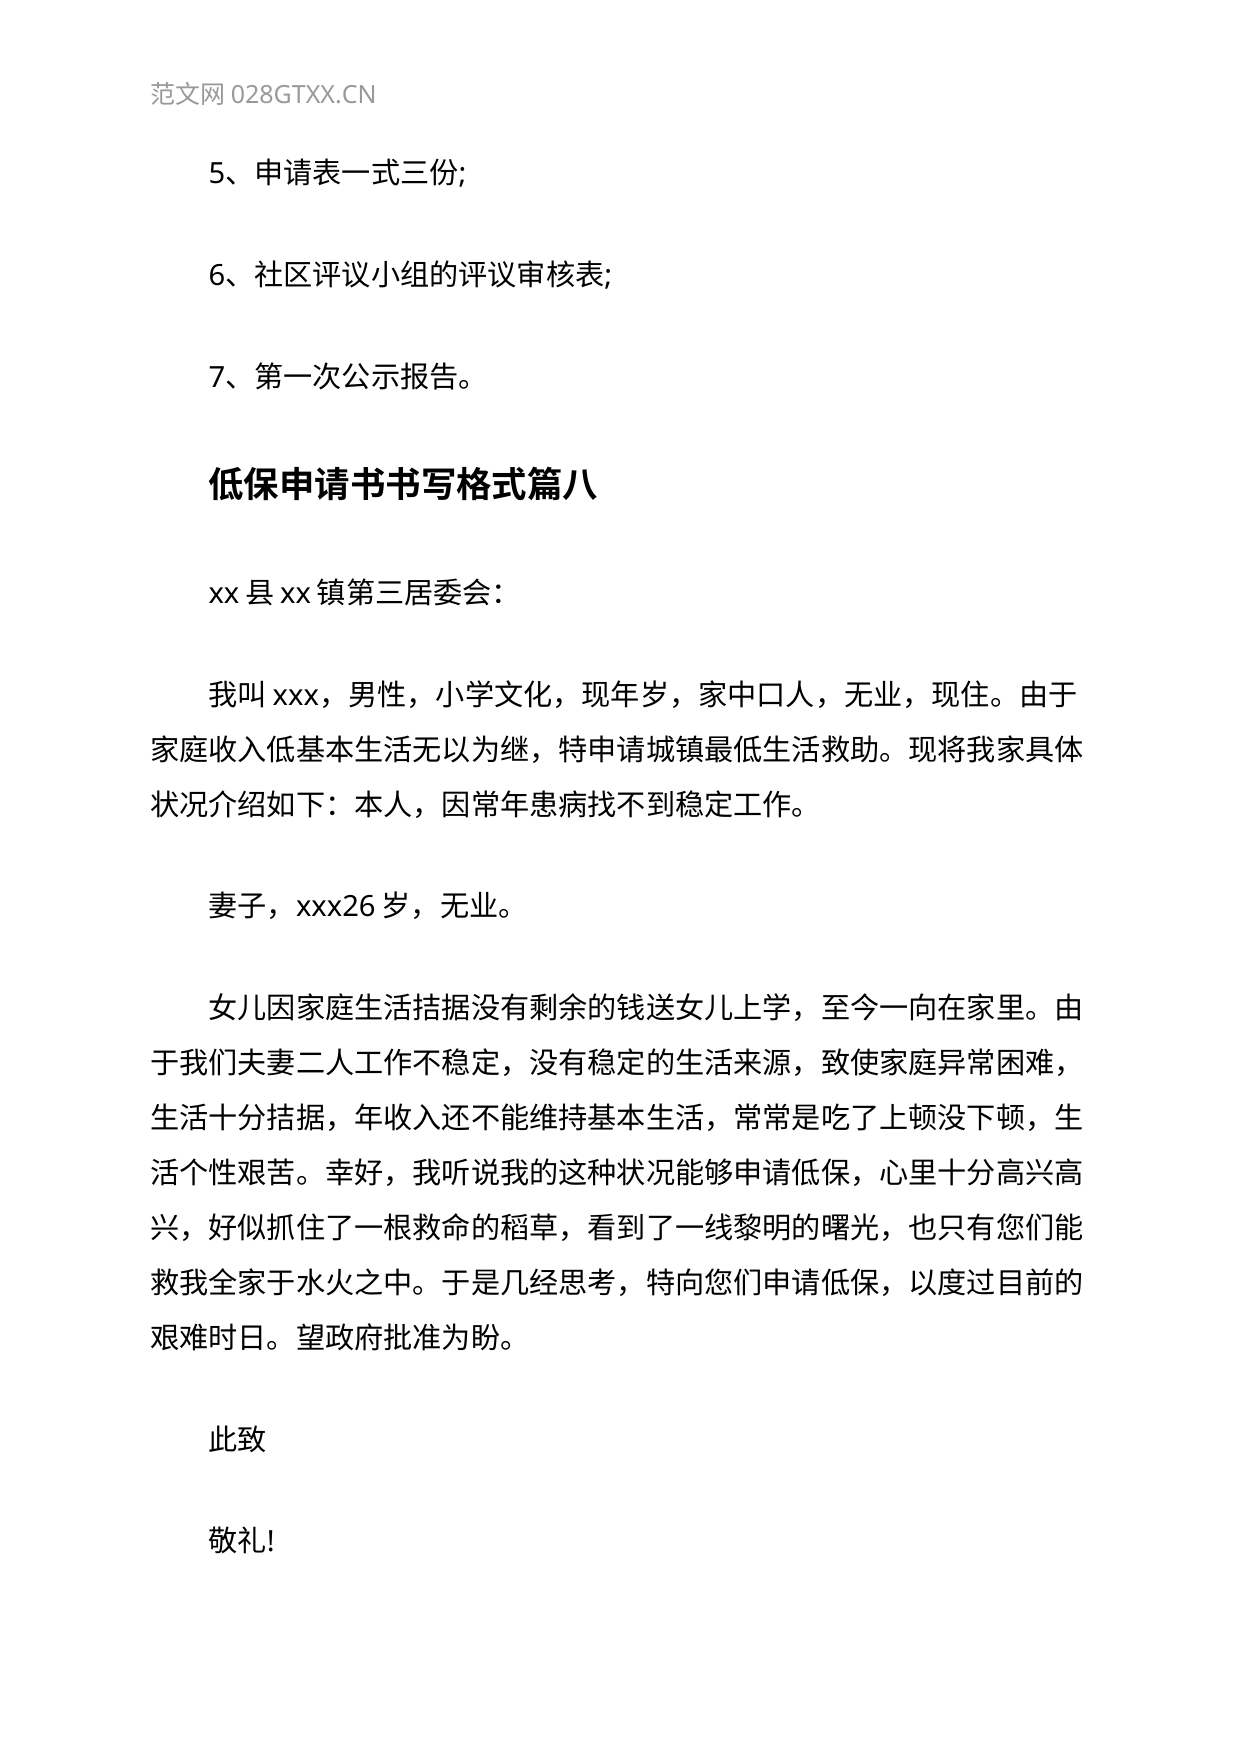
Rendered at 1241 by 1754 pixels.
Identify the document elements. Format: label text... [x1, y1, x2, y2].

text 5、申请表一式三份; [150, 150, 1090, 192]
text 此致 [150, 1416, 1090, 1458]
text xx县xx镇第三居委会： [150, 569, 1090, 612]
text 女儿因家庭生活拮据没有剩余的钱送女儿上学，至今一向在家里。由于我们夫妻二人工作不稳定，没有稳定的生活来源，致使家庭异常困难，生活十分拮据，年收入还不能维持基本生活，常常是吃了上顿没下顿，生活个性艰苦。幸好，我听说我的这种状况能够申请低保，心里十分高兴高兴，好似抓住了一根救命的稻草，看到了一线黎明的曙光，也只有您们能救我全家于水火之中。于是几经思考，特向您们申请低保，以度过目前的艰难时日。望政府批准为盼。 [150, 985, 1090, 1357]
text 低保申请书书写格式篇八 [150, 456, 1090, 507]
text 7、第一次公示报告。 [150, 354, 1090, 396]
text 6、社区评议小组的评议审核表; [150, 252, 1090, 294]
text 我叫xxx，男性，小学文化，现年岁，家中口人，无业，现住。由于家庭收入低基本生活无以为继，特申请城镇最低生活救助。现将我家具体状况介绍如下：本人，因常年患病找不到稳定工作。 [150, 671, 1090, 823]
text 敬礼! [150, 1518, 1090, 1560]
text 妻子，xxx26岁，无业。 [150, 883, 1090, 925]
